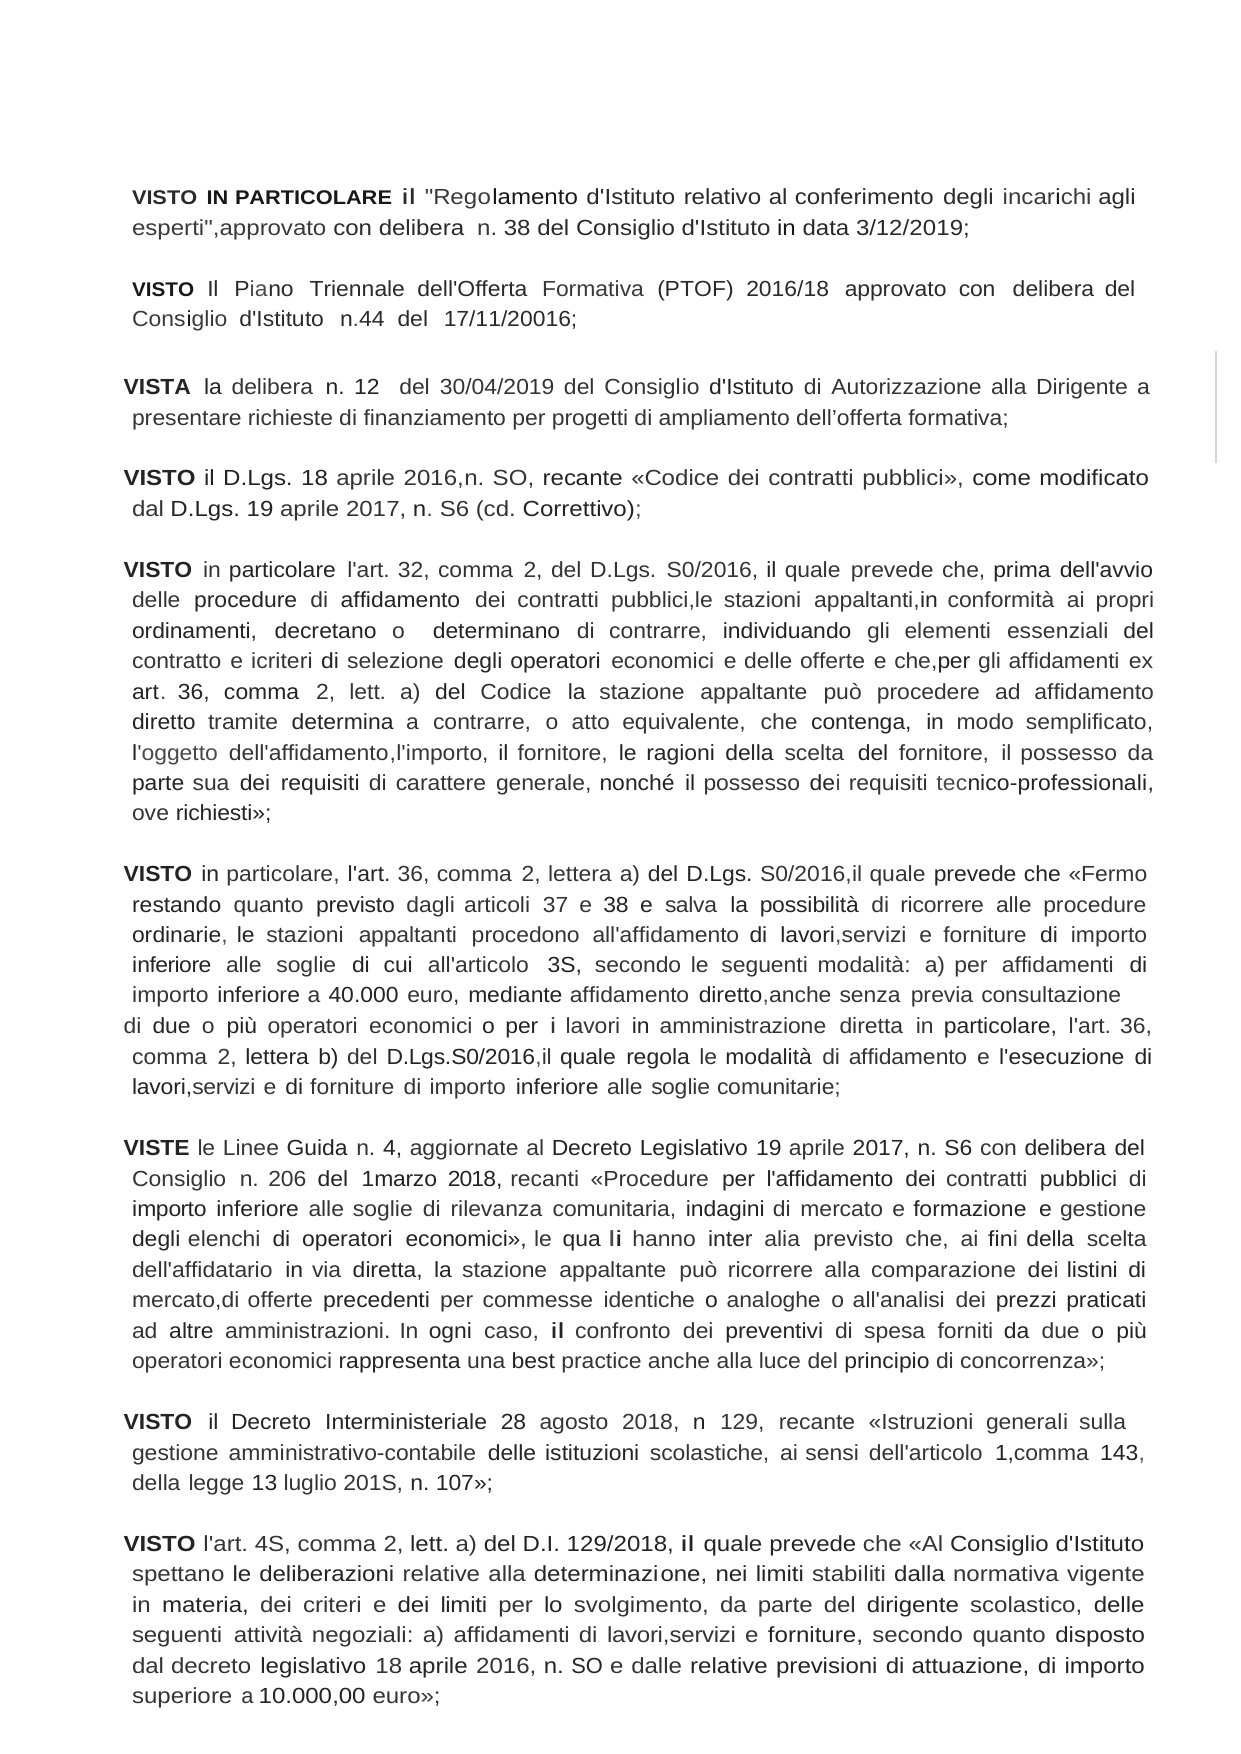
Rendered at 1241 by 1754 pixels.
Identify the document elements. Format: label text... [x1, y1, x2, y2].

text VISTA la delibera n. 12 del 30/04/2019 del Consiglio d'Istituto di Autorizzazione alla Dirigente a presentare richieste di finanziamento per progetti di ampliamento dell’offerta formativa; [123, 374, 1151, 430]
text VISTE le Linee Guida n. 4, aggiornate al Decreto Legislativo 19 aprile 2017, n. S6 con delibera del Consiglio n. 206 del 1marzo 2018, recanti «Procedure per l'affidamento dei contratti pubblici di importo inferiore alle soglie di rilevanza comunitaria, indagini di mercato e formazione e gestione degli elenchi di operatori economici», le qua li hanno inter alia previsto che, ai fini della scelta dell'affidatario in via diretta, la stazione appaltante può ricorrere alla comparazione dei listini di mercato,di offerte precedenti per commesse identiche o analoghe o all'analisi dei prezzi praticati ad altre amministrazioni. In ogni caso, il confronto dei preventivi di spesa forniti da due o più operatori economici rappresenta una best practice anche alla luce del principio di concorrenza»; [123, 1135, 1147, 1373]
text VISTO il D.Lgs. 18 aprile 2016,n. SO, recante «Codice dei contratti pubblici», come modificato dal D.Lgs. 19 aprile 2017, n. S6 (cd. Correttivo); [123, 465, 1149, 521]
text VISTO in particolare l'art. 32, comma 2, del D.Lgs. S0/2016, il quale prevede che, prima dell'avvio delle procedure di affidamento dei contratti pubblici,le stazioni appaltanti,in conformità ai propri ordinamenti, decretano o determinano di contrarre, individuando gli elementi essenziali del contratto e icriteri di selezione degli operatori economici e delle offerte e che,per gli affidamenti ex art. 36, comma 2, lett. a) del Codice la stazione appaltante può procedere ad affidamento diretto tramite determina a contrarre, o atto equivalente, che contenga, in modo semplificato, l'oggetto dell'affidamento,l'importo, il fornitore, le ragioni della scelta del fornitore, il possesso da parte sua dei requisiti di carattere generale, nonché il possesso dei requisiti tecnico-professionali, ove richiesti»; [123, 557, 1154, 825]
text VISTO in particolare, l'art. 36, comma 2, lettera a) del D.Lgs. S0/2016,il quale prevede che «Fermo restando quanto previsto dagli articoli 37 e 38 e salva la possibilità di ricorrere alle procedure ordinarie, le stazioni appaltanti procedono all'affidamento di lavori,servizi e forniture di importo inferiore alle soglie di cui all'articolo 3S, secondo le seguenti modalità: a) per affidamenti di importo inferiore a 40.000 euro, mediante affidamento diretto,anche senza previa consultazione [123, 861, 1147, 1007]
text VISTO l'art. 4S, comma 2, lett. a) del D.I. 129/2018, il quale prevede che «Al Consiglio d'Istituto spettano le deliberazioni relative alla determinazione, nei limiti stabiliti dalla normativa vigente in materia, dei criteri e dei limiti per lo svolgimento, da parte del dirigente scolastico, delle seguenti attività negoziali: a) affidamenti di lavori,servizi e forniture, secondo quanto disposto dal decreto legislativo 18 aprile 2016, n. SO e dalle relative previsioni di attuazione, di importo superiore a 10.000,00 euro»; [123, 1531, 1145, 1708]
text VISTO il Decreto Interministeriale 28 agosto 2018, n 129, recante «Istruzioni generali sulla gestione amministrativo-contabile delle istituzioni scolastiche, ai sensi dell'articolo 1,comma 143, della legge 13 luglio 201S, n. 107»; [123, 1409, 1156, 1495]
text VISTO IN PARTICOLARE il "Regolamento d'Istituto relativo al conferimento degli incarichi agli esperti",approvato con delibera n. 38 del Consiglio d'Istituto in data 3/12/2019; [132, 184, 1136, 240]
text VISTO Il Piano Triennale dell'Offerta Formativa (PTOF) 2016/18 approvato con delibera del Consiglio d'Istituto n.44 del 17/11/20016; [132, 276, 1136, 331]
text di due o più operatori economici o per i lavori in amministrazione diretta in particolare, l'art. 36, comma 2, lettera b) del D.Lgs.S0/2016,il quale regola le modalità di affidamento e l'esecuzione di lavori,servizi e di forniture di importo inferiore alle soglie comunitarie; [123, 1013, 1152, 1099]
